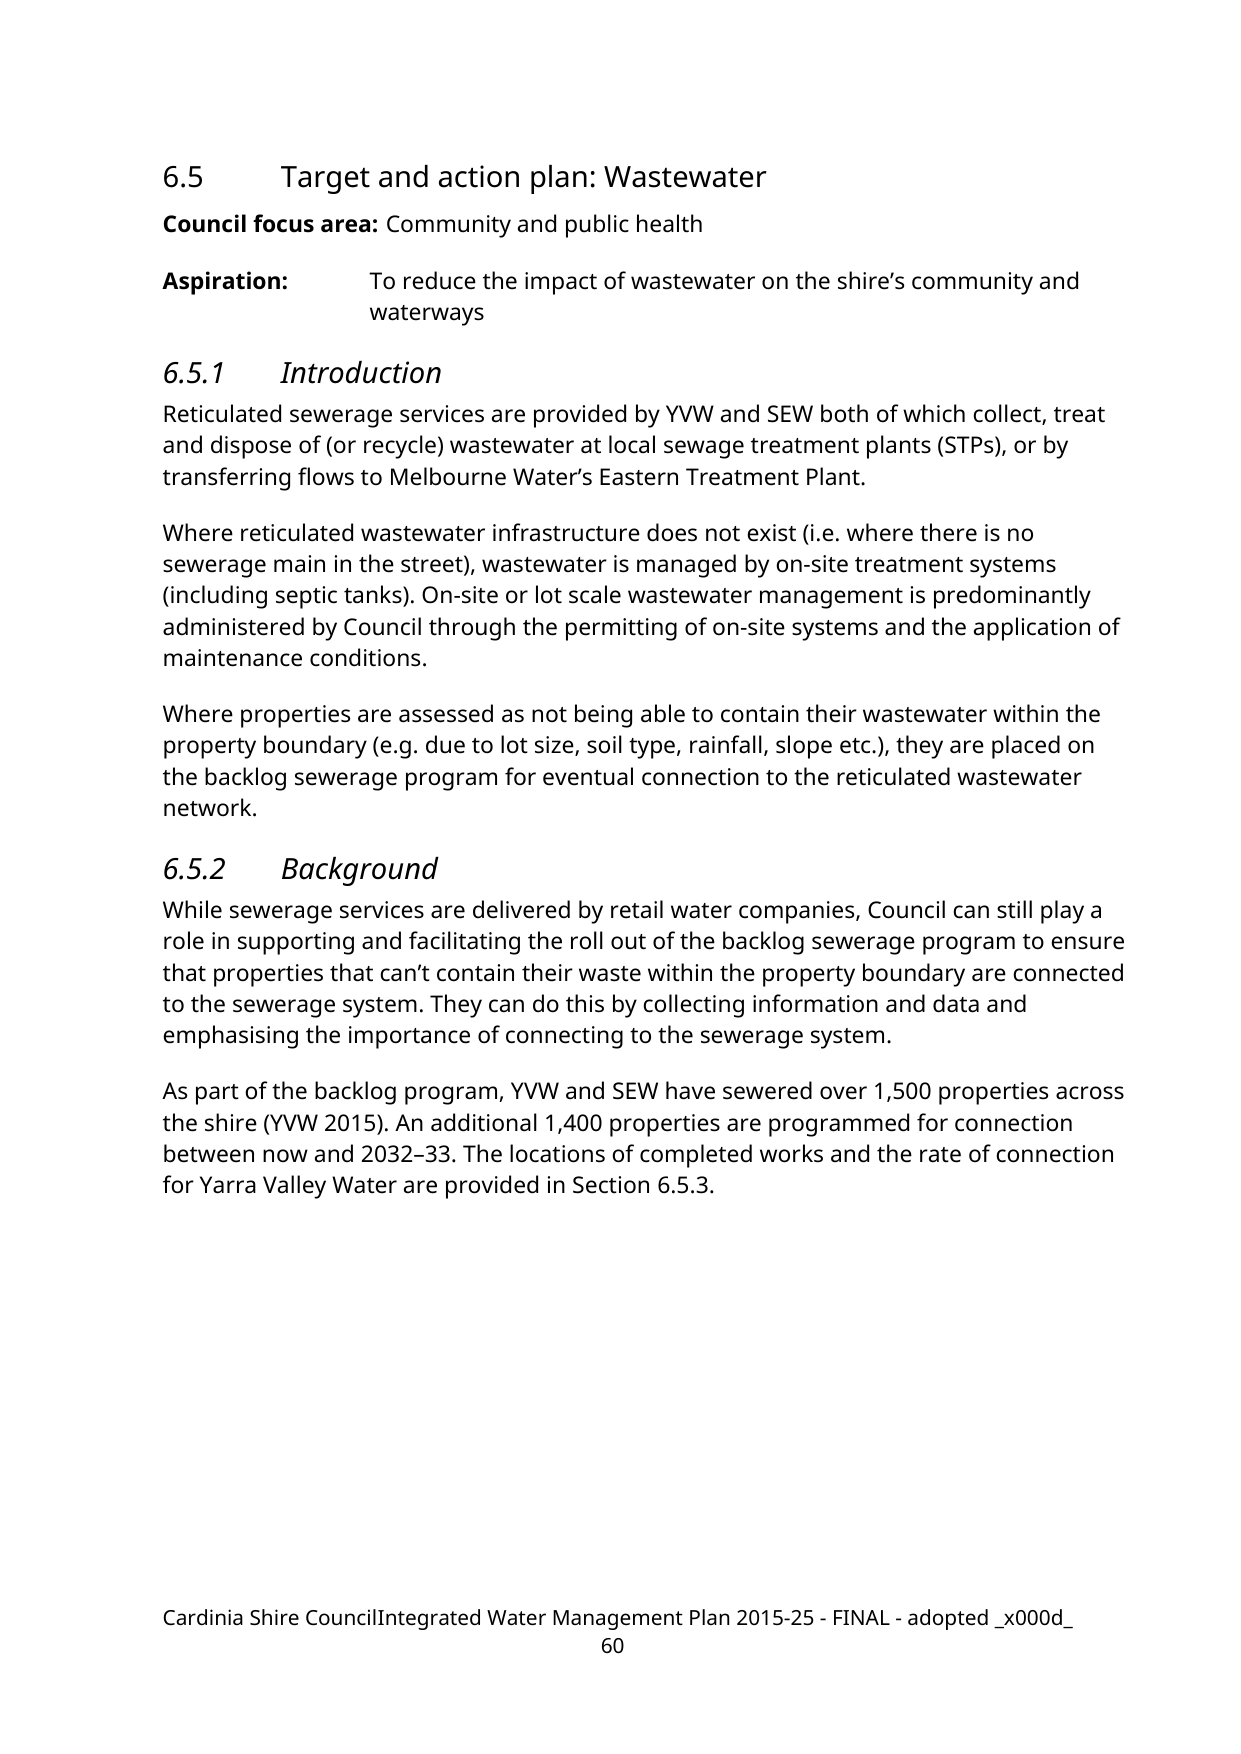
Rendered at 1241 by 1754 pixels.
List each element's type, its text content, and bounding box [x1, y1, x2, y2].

text As part of the backlog program, YVW and SEW have sewered over 1,500 properties across the shire (YVW 2015). An additional 1,400 properties are programmed for connection between now and 2032–33. The locations of completed works and the rate of connection for Yarra Valley Water are provided in Section 5.5.3. [162, 1075, 1137, 1200]
text While sewerage services are delivered by retail water companies, Council can still play a role in supporting and facilitating the roll out of the backlog sewerage program to ensure that properties that can’t contain their waste within the property boundary are connected to the sewerage system. They can do this by collecting information and data and emphasising the importance of connecting to the sewerage system. [162, 894, 1137, 1050]
text Where reticulated wastewater infrastructure does not exist (i.e. where there is no sewerage main in the street), wastewater is managed by on-site treatment systems (including septic tanks). On-site or lot scale wastewater management is predominantly administered by Council through the permitting of on-site systems and the application of maintenance conditions. [162, 517, 1137, 673]
text Aspiration: To reduce the impact of wastewater on the shire’s community and waterways [162, 265, 1137, 327]
subtitle Introduction [162, 352, 1137, 392]
text Reticulated sewerage services are provided by YVW and SEW both of which collect, treat and dispose of (or recycle) wastewater at local sewage treatment plants (STPs), or by transferring flows to Melbourne Water’s Eastern Treatment Plant. [162, 398, 1137, 492]
subtitle Background [162, 848, 1137, 888]
text Where properties are assessed as not being able to contain their wastewater within the property boundary (e.g. due to lot size, soil type, rainfall, slope etc.), they are placed on the backlog sewerage program for eventual connection to the reticulated wastewater network. [162, 698, 1137, 823]
subtitle Target and action plan: Wastewater [162, 156, 1137, 196]
text Council focus area: Community and public health [162, 208, 1137, 240]
